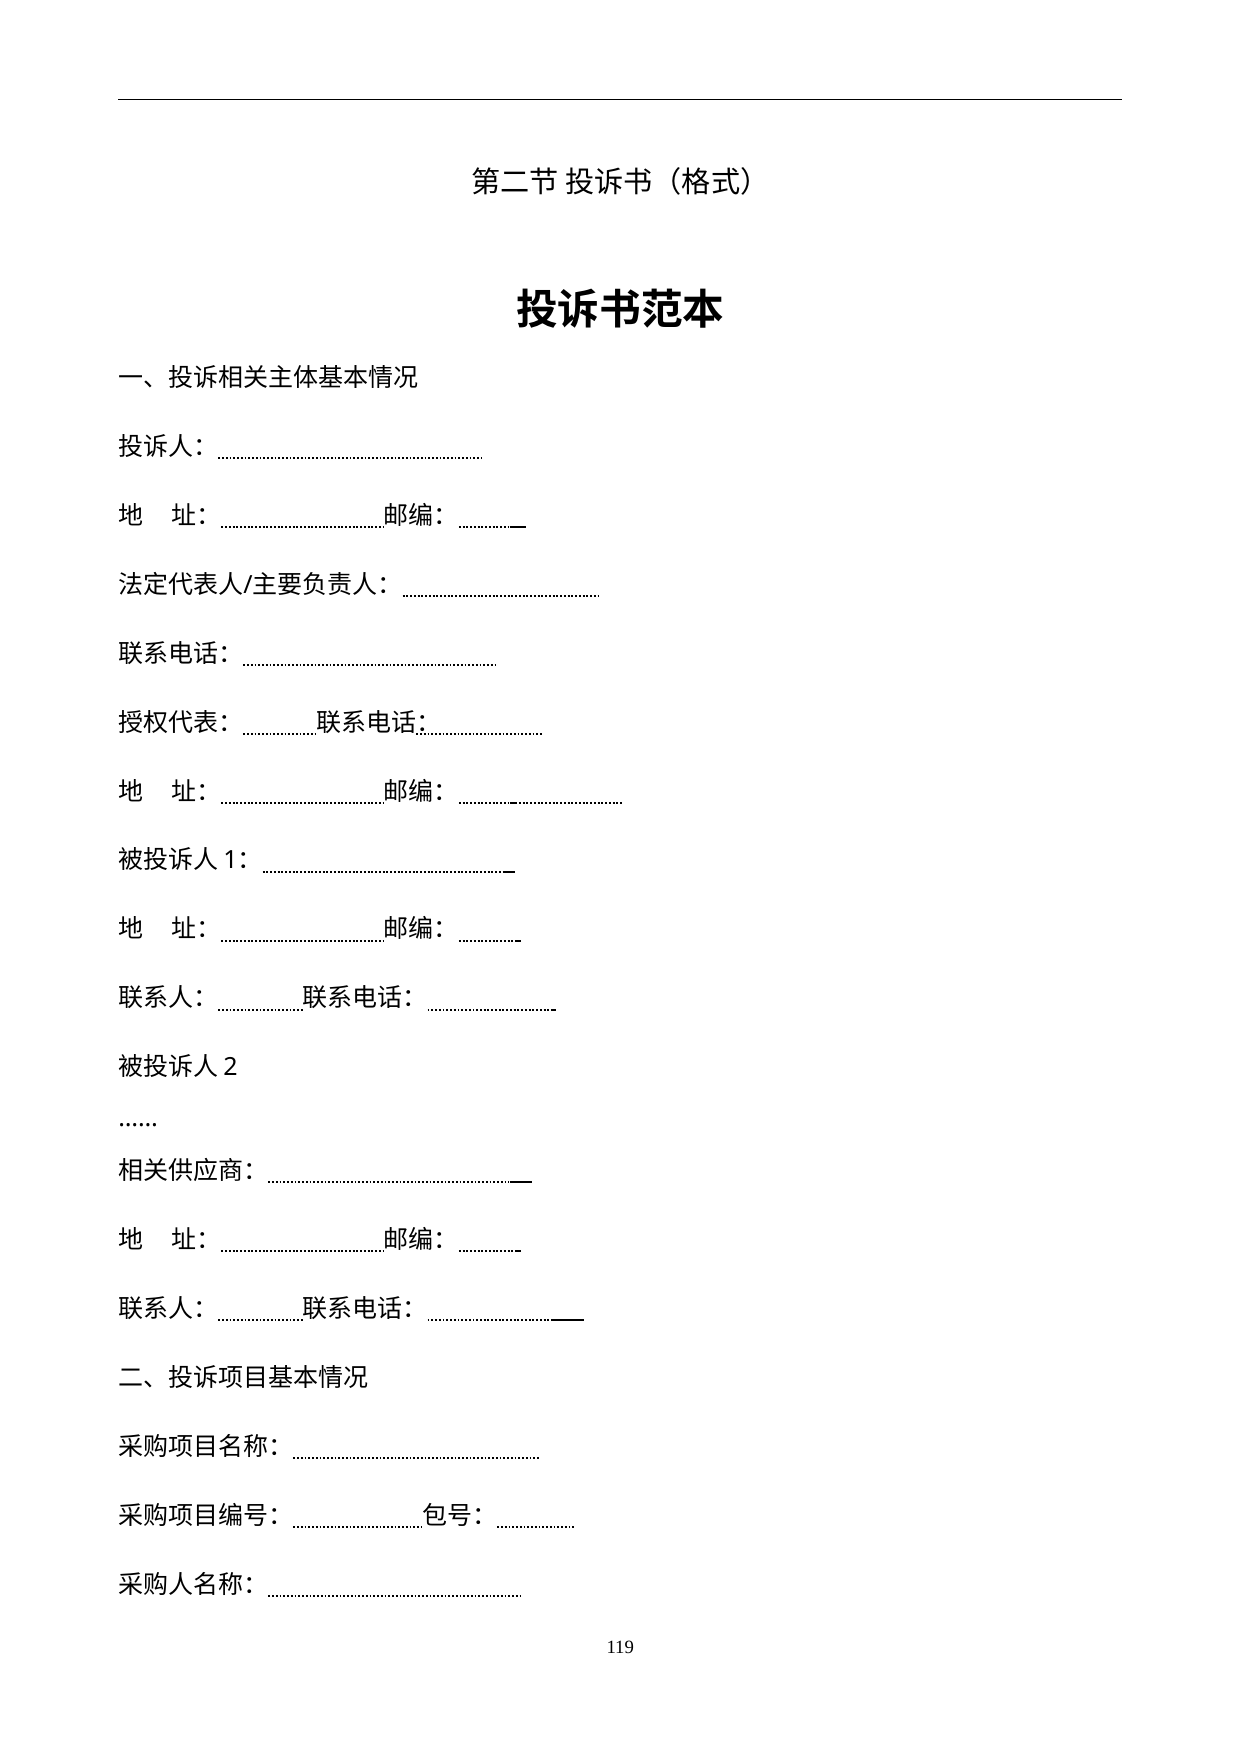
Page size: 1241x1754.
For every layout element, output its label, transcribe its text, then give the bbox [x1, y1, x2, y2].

text 联系人： 联系电话： [118, 962, 1122, 1031]
text 采购项目名称： [118, 1410, 1122, 1479]
text 投诉人： [118, 410, 1122, 479]
subtitle 第二节 投诉书（格式） [118, 146, 1122, 214]
text 采购项目编号： 包号： [118, 1479, 1122, 1548]
text 相关供应商： [118, 1134, 1122, 1203]
text 地 址： 邮编： [118, 755, 1122, 824]
text 联系电话： [118, 617, 1122, 686]
text 一、投诉相关主体基本情况 [118, 341, 1122, 410]
text 被投诉人2 [118, 1031, 1122, 1099]
text …… [118, 1099, 1122, 1134]
text 采购人名称： [118, 1548, 1122, 1617]
text 二、投诉项目基本情况 [118, 1341, 1122, 1410]
text 授权代表： 联系电话： [118, 686, 1122, 755]
text 地 址： 邮编： [118, 1203, 1122, 1272]
text 地 址： 邮编： [118, 893, 1122, 962]
text 投诉书范本 [118, 272, 1122, 341]
text 法定代表人/主要负责人： [118, 548, 1122, 617]
text 被投诉人1： [118, 824, 1122, 893]
text 联系人： 联系电话： [118, 1272, 1122, 1341]
text 地 址： 邮编： [118, 479, 1122, 548]
